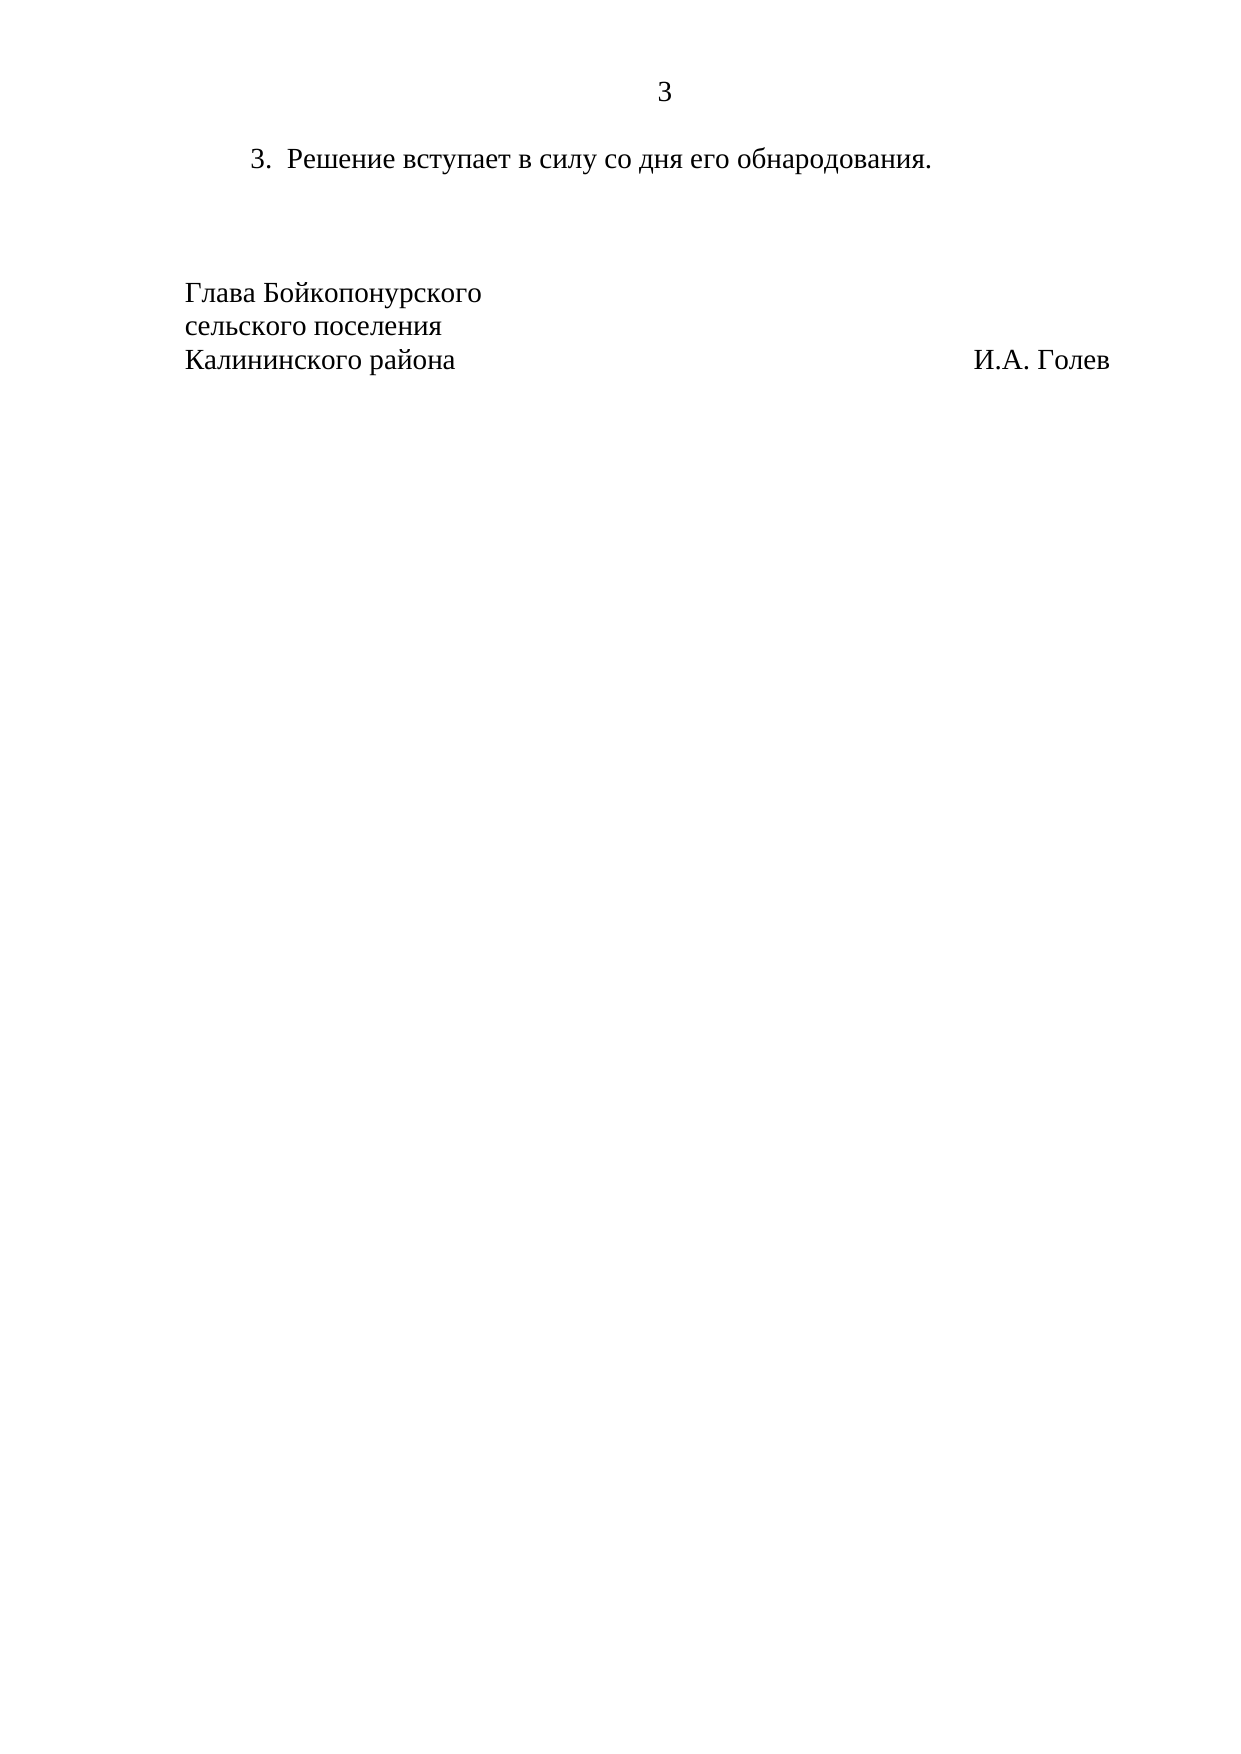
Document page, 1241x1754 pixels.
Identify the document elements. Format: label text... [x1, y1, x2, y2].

text сельского поселения [177, 308, 1152, 342]
text Глава Бойкопонурского [177, 275, 1152, 308]
text 3. Решение вступает в силу со дня его обнародования. [177, 141, 1152, 174]
text Калининского района И.А. Голев [177, 342, 1152, 376]
